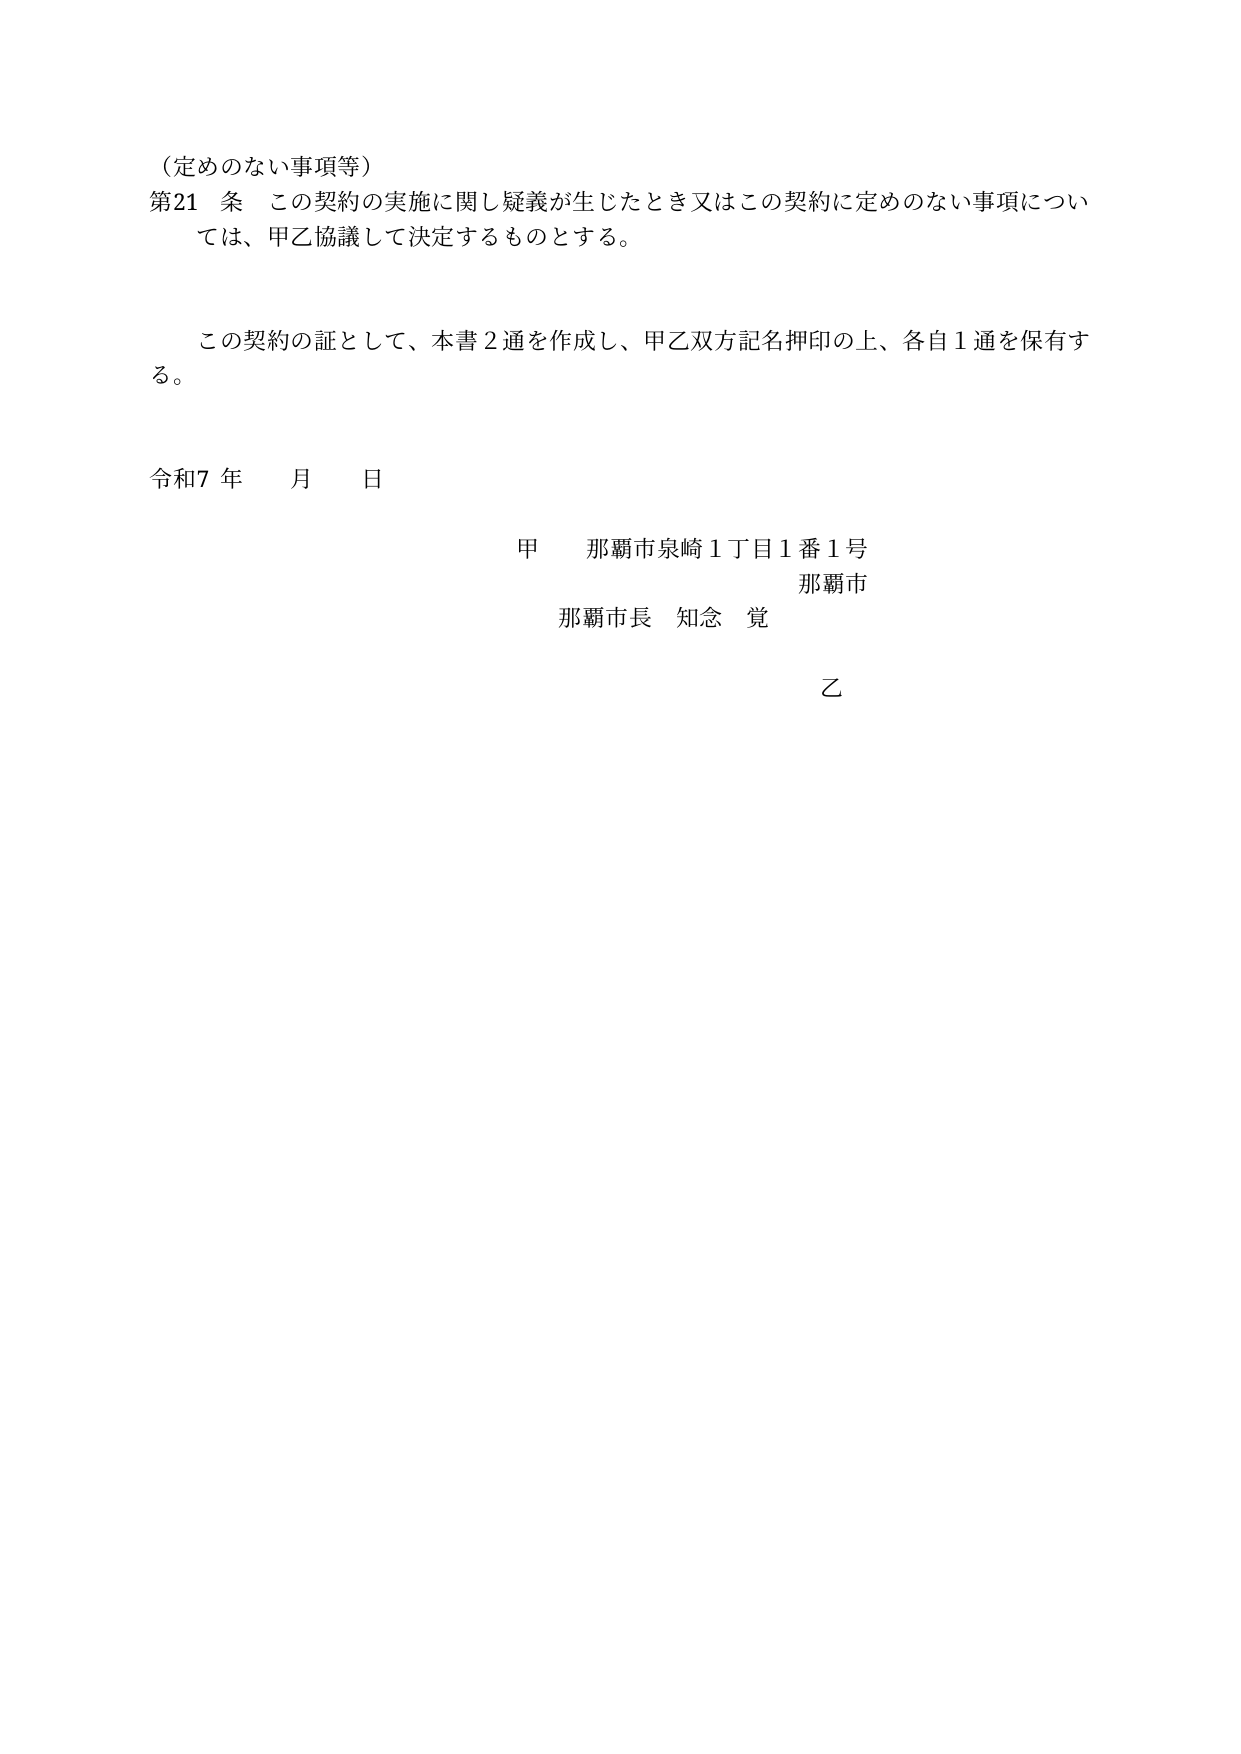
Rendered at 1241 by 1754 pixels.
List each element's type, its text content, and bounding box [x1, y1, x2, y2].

text 那覇市長 知念 覚 [149, 599, 770, 634]
text 乙 [149, 669, 844, 703]
text 甲 那覇市泉崎１丁目１番１号 [149, 530, 869, 565]
list 第21条 この契約の実施に関し疑義が生じたとき又はこの契約に定めのない事項については、甲乙協議して決定するものとする。 [149, 183, 1091, 253]
list この契約の証として、本書２通を作成し、甲乙双方記名押印の上、各自１通を保有する。 [149, 322, 1091, 391]
text 令和7年 月 日 [149, 461, 992, 495]
list （定めのない事項等） [149, 148, 1091, 183]
text 那覇市 [149, 565, 869, 599]
